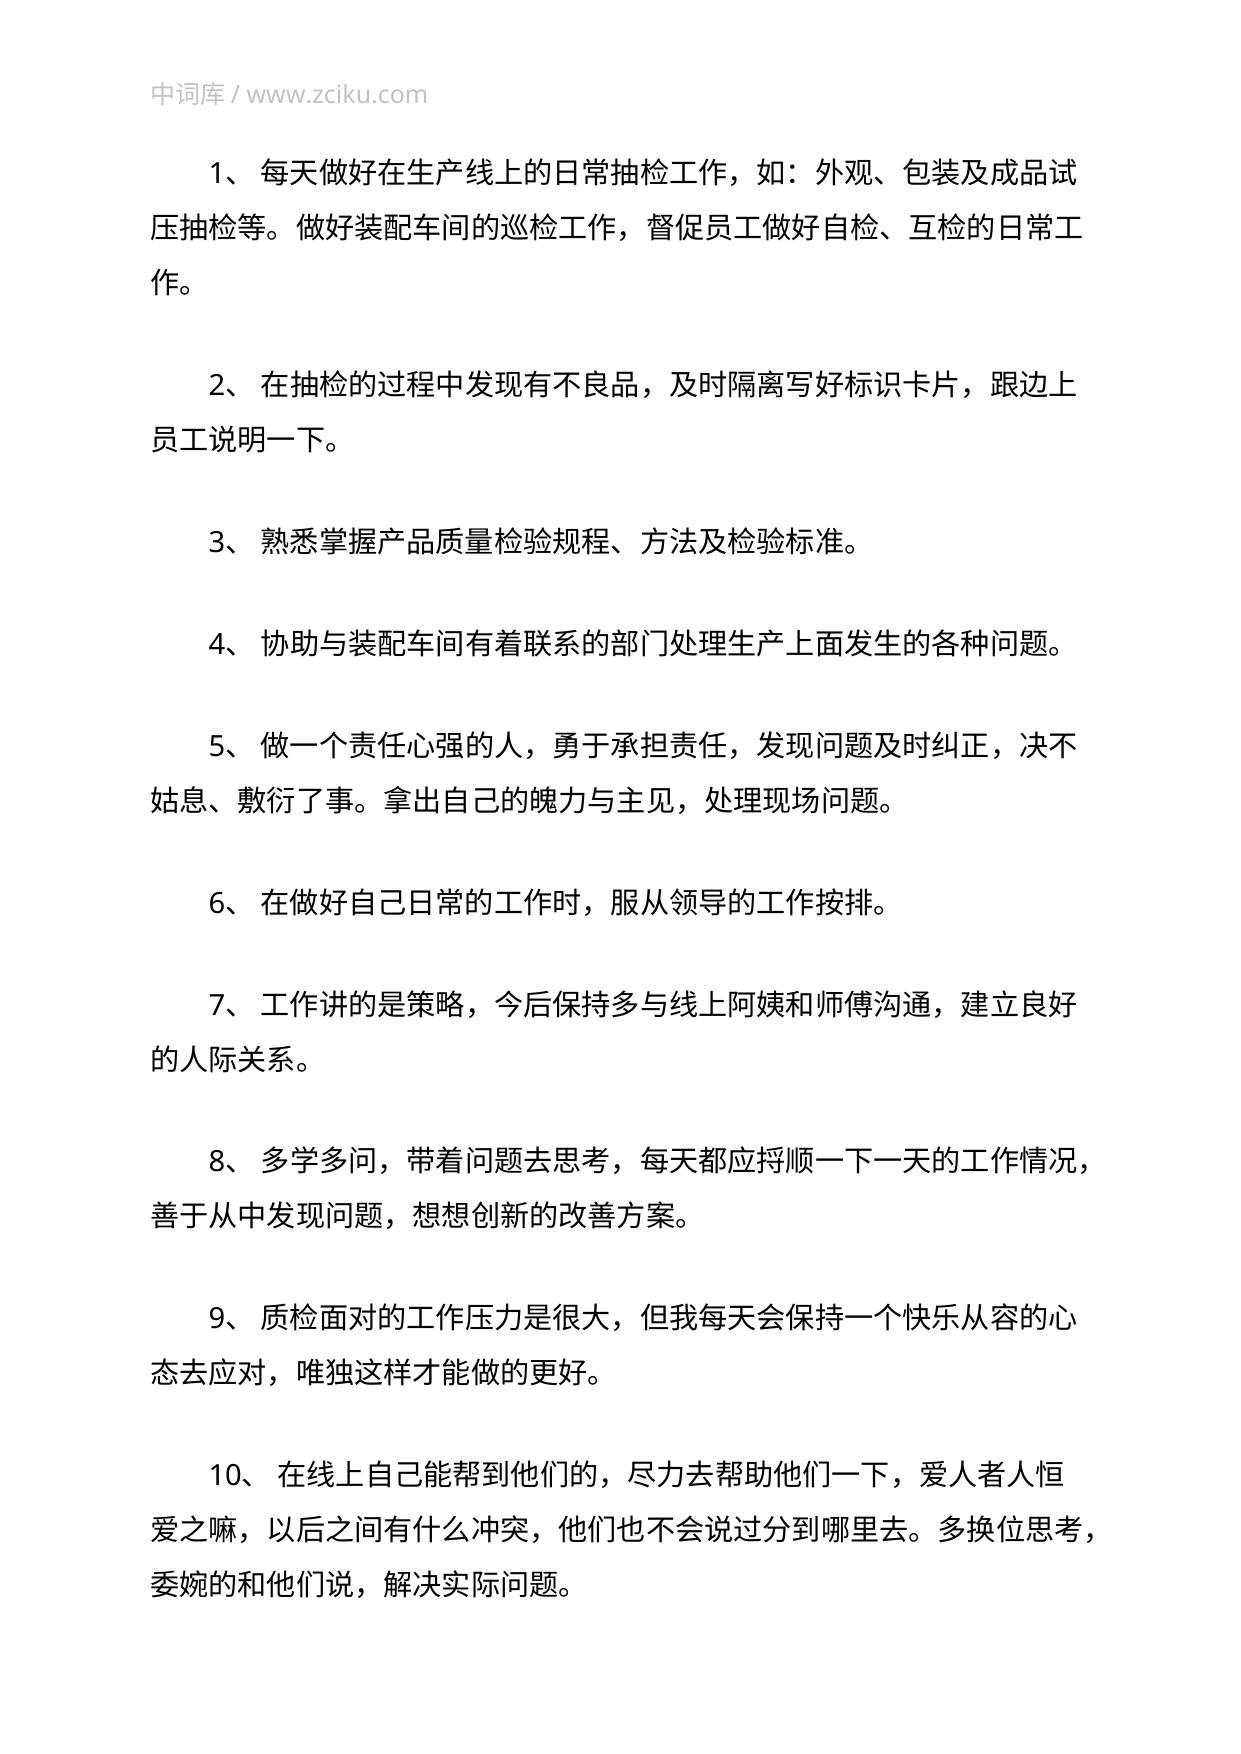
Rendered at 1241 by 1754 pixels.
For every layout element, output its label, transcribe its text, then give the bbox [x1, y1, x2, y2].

text 9、 质检面对的工作压力是很大，但我每天会保持一个快乐从容的心态去应对，唯独这样才能做的更好。 [150, 1295, 1090, 1392]
text 6、 在做好自己日常的工作时，服从领导的工作按排。 [150, 879, 1090, 922]
text 8、 多学多问，带着问题去思考，每天都应捋顺一下一天的工作情况，善于从中发现问题，想想创新的改善方案。 [150, 1138, 1090, 1235]
text 10、 在线上自己能帮到他们的，尽力去帮助他们一下，爱人者人恒爱之嘛，以后之间有什么冲突，他们也不会说过分到哪里去。多换位思考，委婉的和他们说，解决实际问题。 [150, 1451, 1090, 1604]
text 1、 每天做好在生产线上的日常抽检工作，如：外观、包装及成品试压抽检等。做好装配车间的巡检工作，督促员工做好自检、互检的日常工作。 [150, 150, 1090, 302]
text 4、 协助与装配车间有着联系的部门处理生产上面发生的各种问题。 [150, 620, 1090, 663]
text 3、 熟悉掌握产品质量检验规程、方法及检验标准。 [150, 518, 1090, 561]
text 2、 在抽检的过程中发现有不良品，及时隔离写好标识卡片，跟边上员工说明一下。 [150, 362, 1090, 459]
text 5、 做一个责任心强的人，勇于承担责任，发现问题及时纠正，决不姑息、敷衍了事。拿出自己的魄力与主见，处理现场问题。 [150, 722, 1090, 820]
text 7、 工作讲的是策略，今后保持多与线上阿姨和师傅沟通，建立良好的人际关系。 [150, 981, 1090, 1078]
